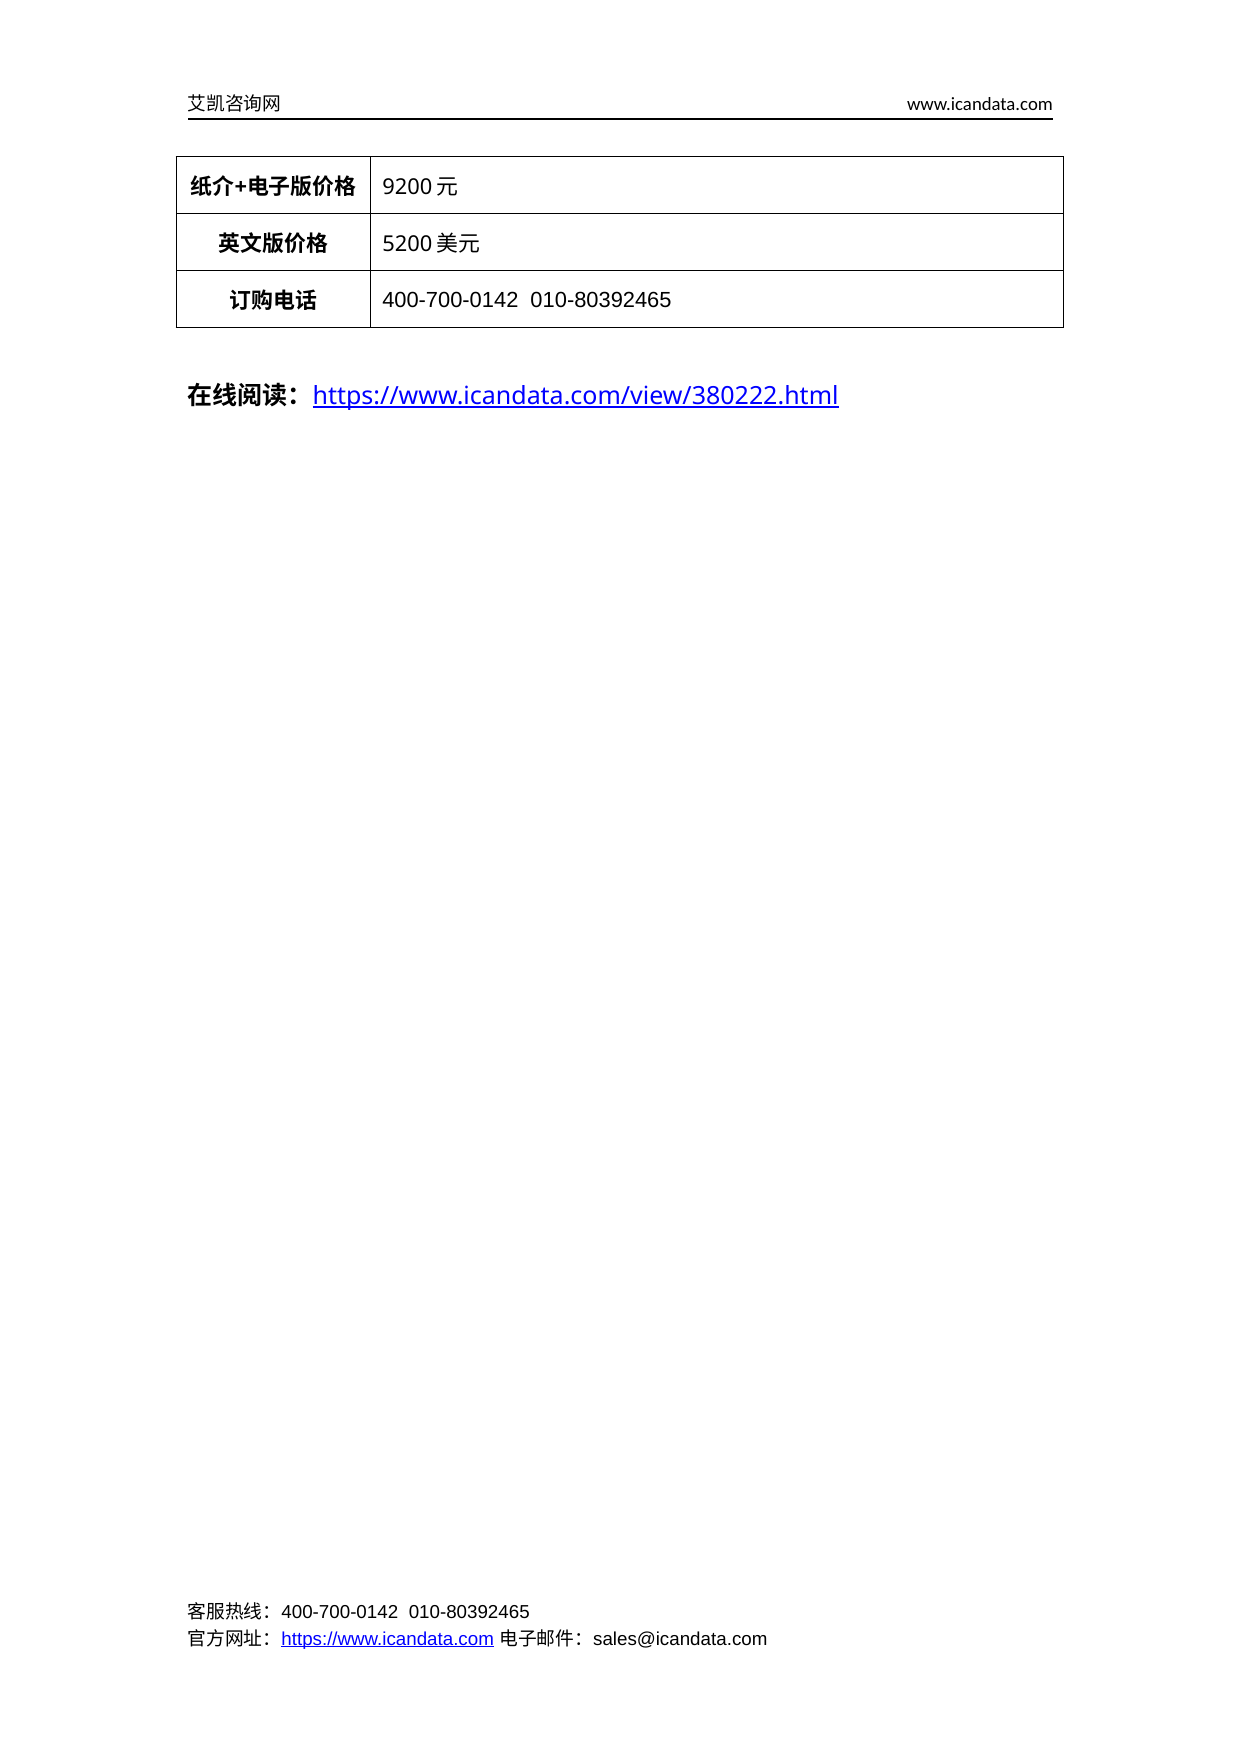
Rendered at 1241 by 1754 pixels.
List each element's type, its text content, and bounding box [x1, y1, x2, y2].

table_cell 订购电话 [177, 271, 370, 327]
table_cell 纸介+电子版价格 [177, 157, 370, 213]
table_cell 9200元 [371, 157, 1063, 213]
table_cell 5200美元 [371, 214, 1063, 270]
table_cell 400-700-0142 010-80392465 [371, 271, 1063, 327]
text 在线阅读：https://www.icandata.com/view/380222.html [187, 361, 1053, 426]
table_cell 英文版价格 [177, 214, 370, 270]
